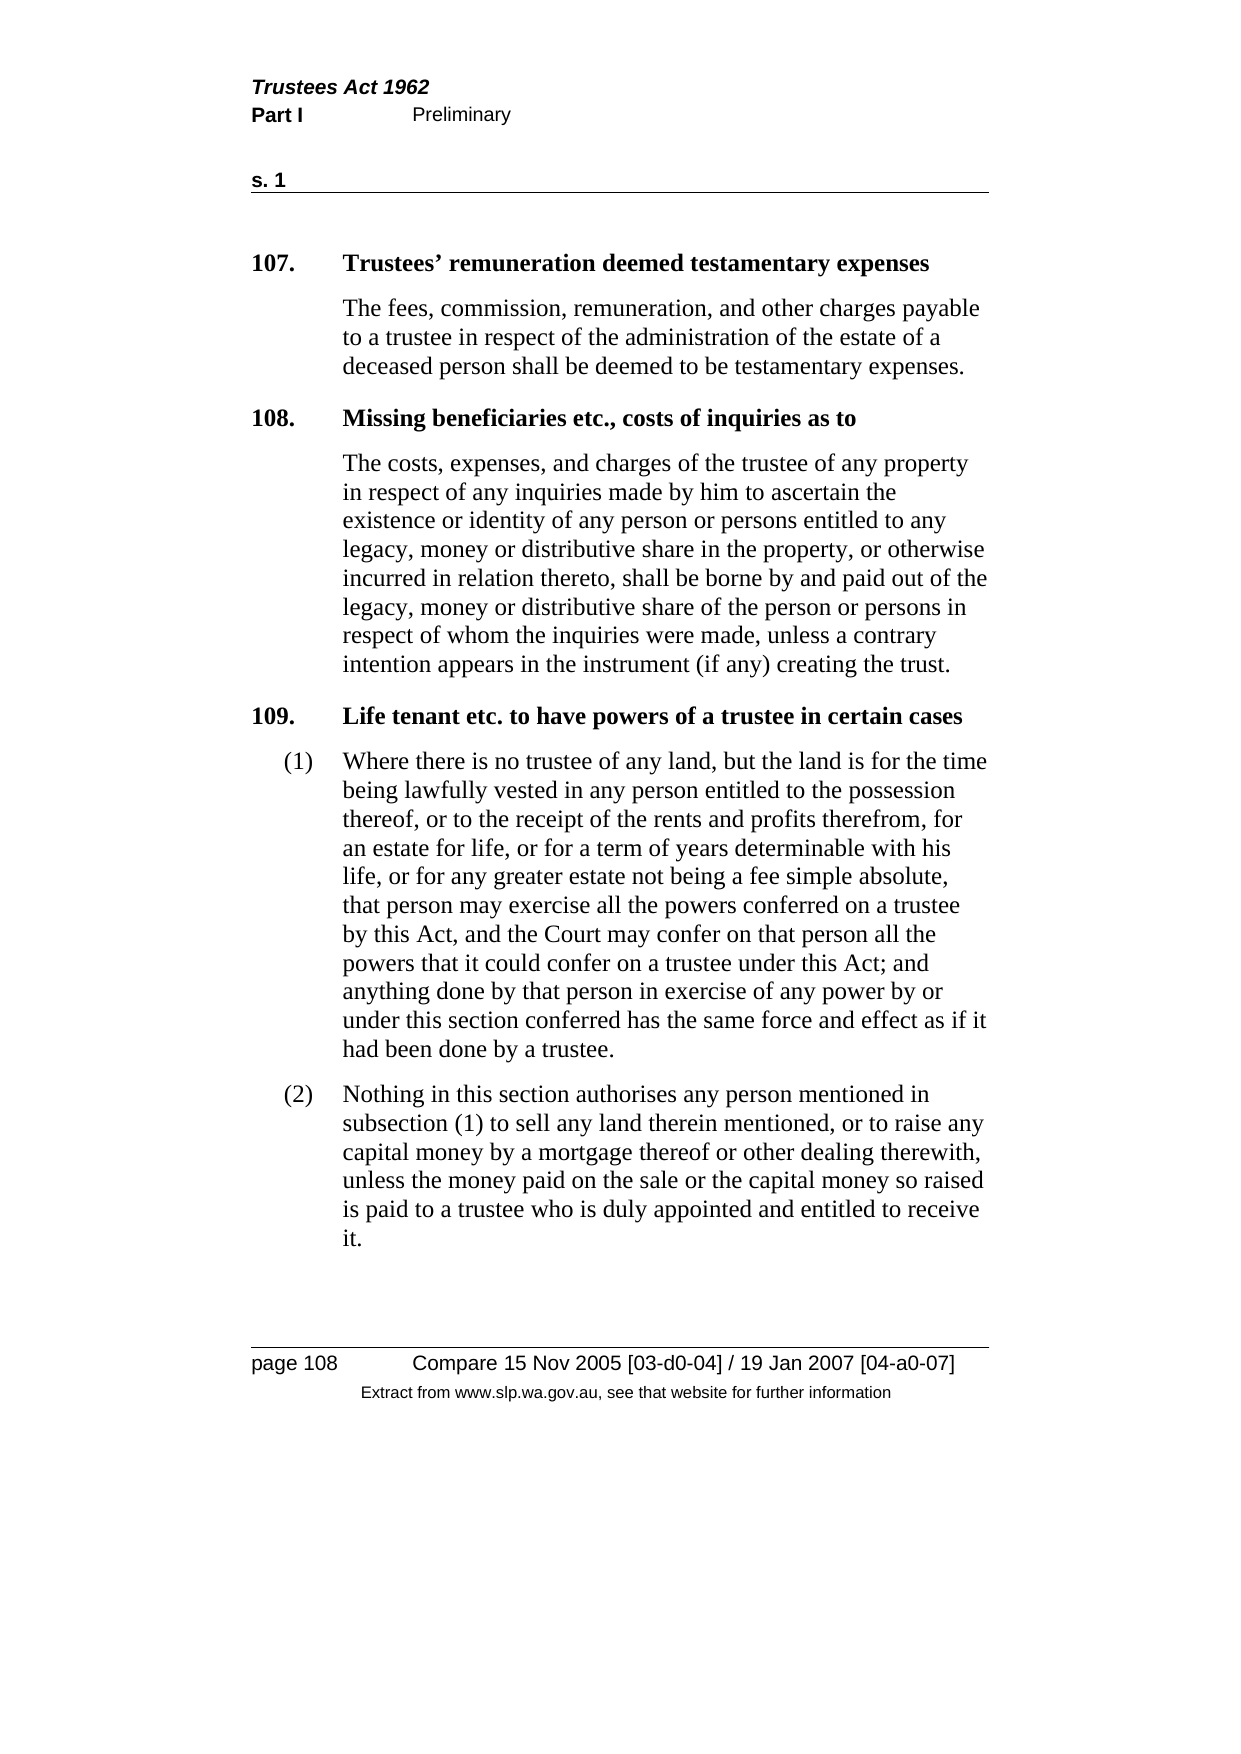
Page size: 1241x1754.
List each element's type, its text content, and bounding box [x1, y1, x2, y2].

text The fees, commission, remuneration, and other charges payable to a trustee in respect of the administration of the estate of a deceased person shall be deemed to be testamentary expenses. [251, 293, 989, 380]
text (1) Where there is no trustee of any land, but the land is for the time being lawfully vested in any person entitled to the possession thereof, or to the receipt of the rents and profits therefrom, for an estate for life, or for a term of years determinable with his life, or for any greater estate not being a fee simple absolute, that person may exercise all the powers conferred on a trustee by this Act, and the Court may confer on that person all the powers that it could confer on a trustee under this Act; and anything done by that person in exercise of any power by or under this section conferred has the same force and effect as if it had been done by a trustee. [251, 746, 989, 1063]
text The costs, expenses, and charges of the trustee of any property in respect of any inquiries made by him to ascertain the existence or identity of any person or persons entitled to any legacy, money or distributive share in the property, or otherwise incurred in relation thereto, shall be borne by and paid out of the legacy, money or distributive share of the person or persons in respect of whom the inquiries were made, unless a contrary intention appears in the instrument (if any) creating the trust. [251, 448, 989, 678]
subtitle 107. Trustees’ remuneration deemed testamentary expenses [251, 248, 989, 277]
subtitle 109. Life tenant etc. to have powers of a trustee in certain cases [251, 701, 989, 730]
text (2) Nothing in this section authorises any person mentioned in subsection (1) to sell any land therein mentioned, or to raise any capital money by a mortgage thereof or other dealing therewith, unless the money paid on the sale or the capital money so raised is paid to a trustee who is duly appointed and entitled to receive it. [251, 1079, 989, 1252]
subtitle 108. Missing beneficiaries etc., costs of inquiries as to [251, 403, 989, 431]
